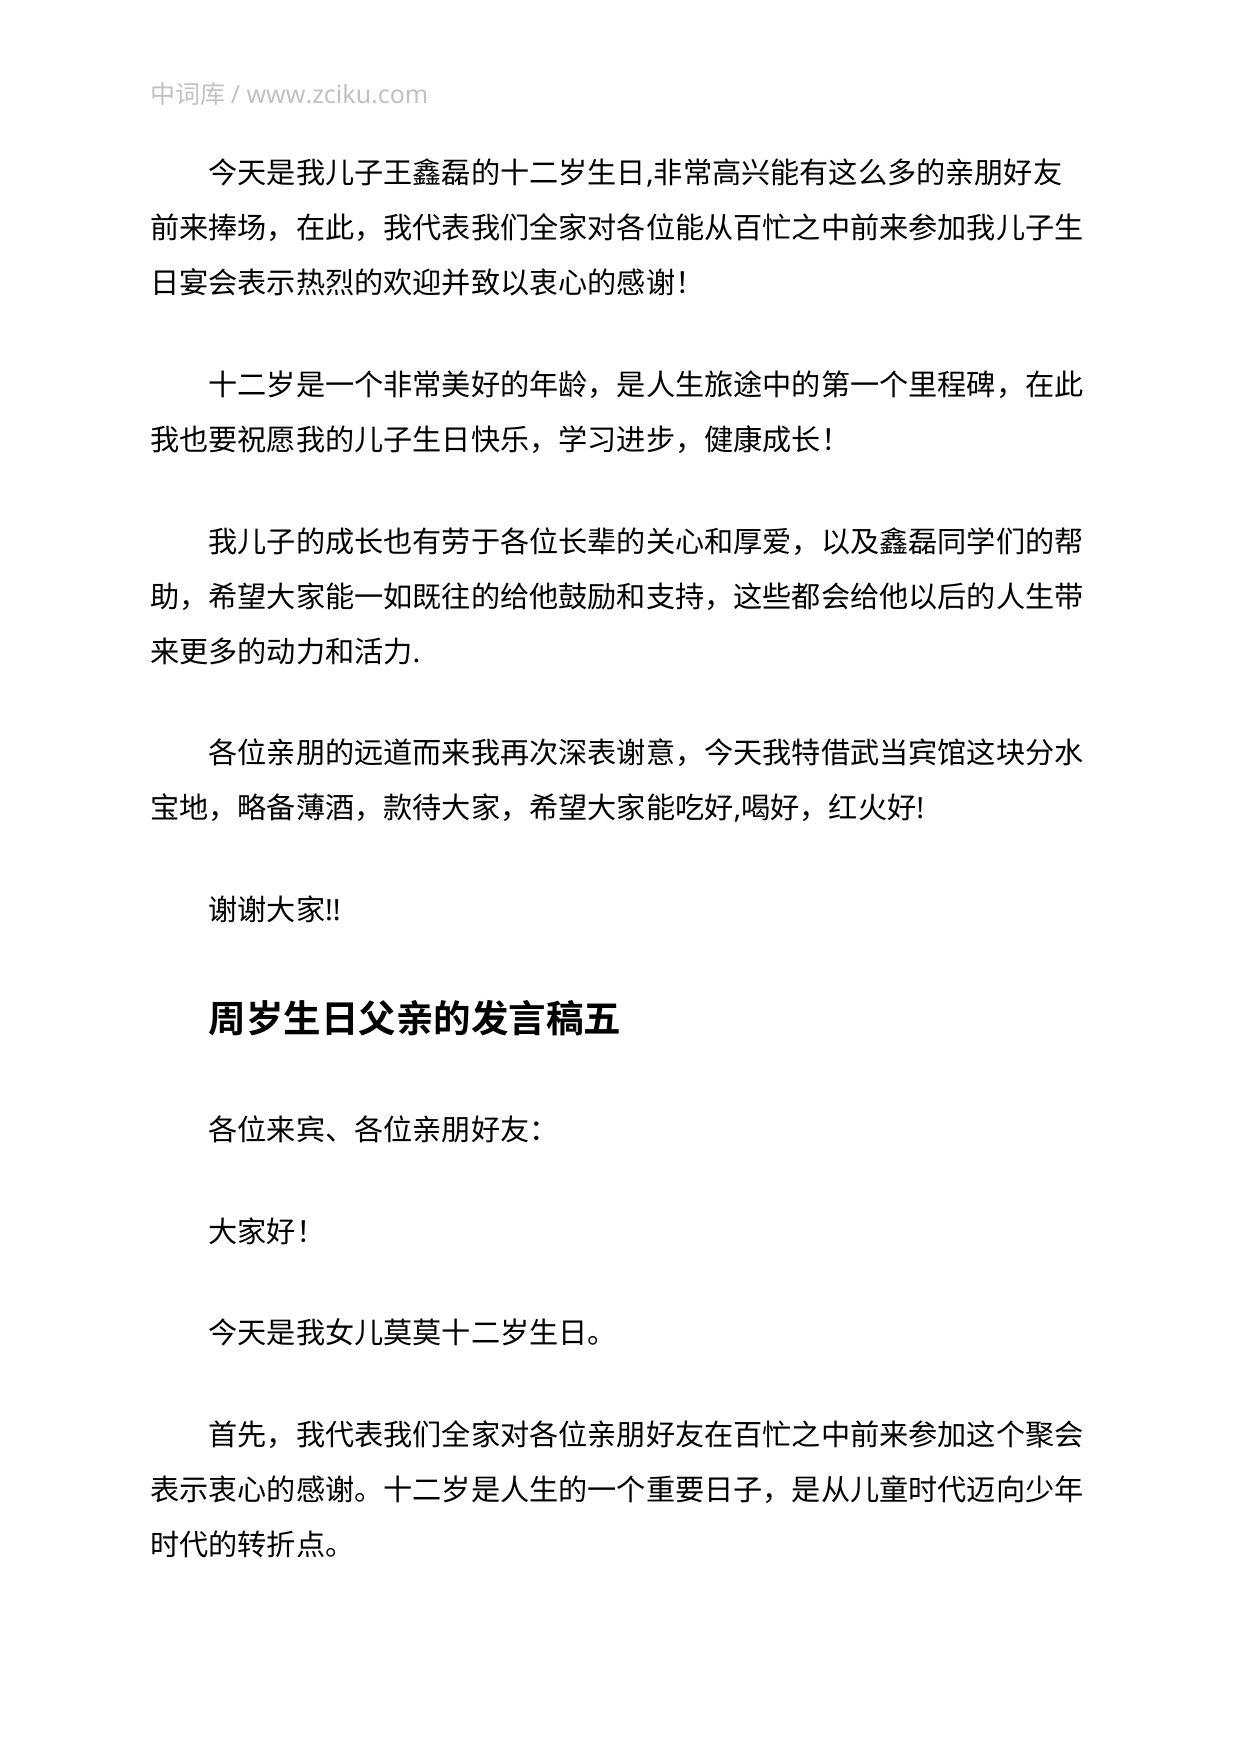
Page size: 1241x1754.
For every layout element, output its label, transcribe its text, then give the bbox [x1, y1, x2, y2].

text 我儿子的成长也有劳于各位长辈的关心和厚爱，以及鑫磊同学们的帮助，希望大家能一如既往的给他鼓励和支持，这些都会给他以后的人生带来更多的动力和活力. [150, 518, 1090, 671]
text 各位亲朋的远道而来我再次深表谢意，今天我特借武当宾馆这块分水宝地，略备薄酒，款待大家，希望大家能吃好,喝好，红火好! [150, 730, 1090, 827]
text 今天是我儿子王鑫磊的十二岁生日,非常高兴能有这么多的亲朋好友前来捧场，在此，我代表我们全家对各位能从百忙之中前来参加我儿子生日宴会表示热烈的欢迎并致以衷心的感谢！ [150, 150, 1090, 302]
text 谢谢大家!! [150, 887, 1090, 929]
text 各位来宾、各位亲朋好友： [150, 1106, 1090, 1149]
text 十二岁是一个非常美好的年龄，是人生旅途中的第一个里程碑，在此我也要祝愿我的儿子生日快乐，学习进步，健康成长！ [150, 362, 1090, 459]
text 周岁生日父亲的发言稿五 [150, 989, 1090, 1043]
text 大家好！ [150, 1208, 1090, 1250]
text 今天是我女儿莫莫十二岁生日。 [150, 1310, 1090, 1352]
text 首先，我代表我们全家对各位亲朋好友在百忙之中前来参加这个聚会表示衷心的感谢。十二岁是人生的一个重要日子，是从儿童时代迈向少年时代的转折点。 [150, 1412, 1090, 1564]
